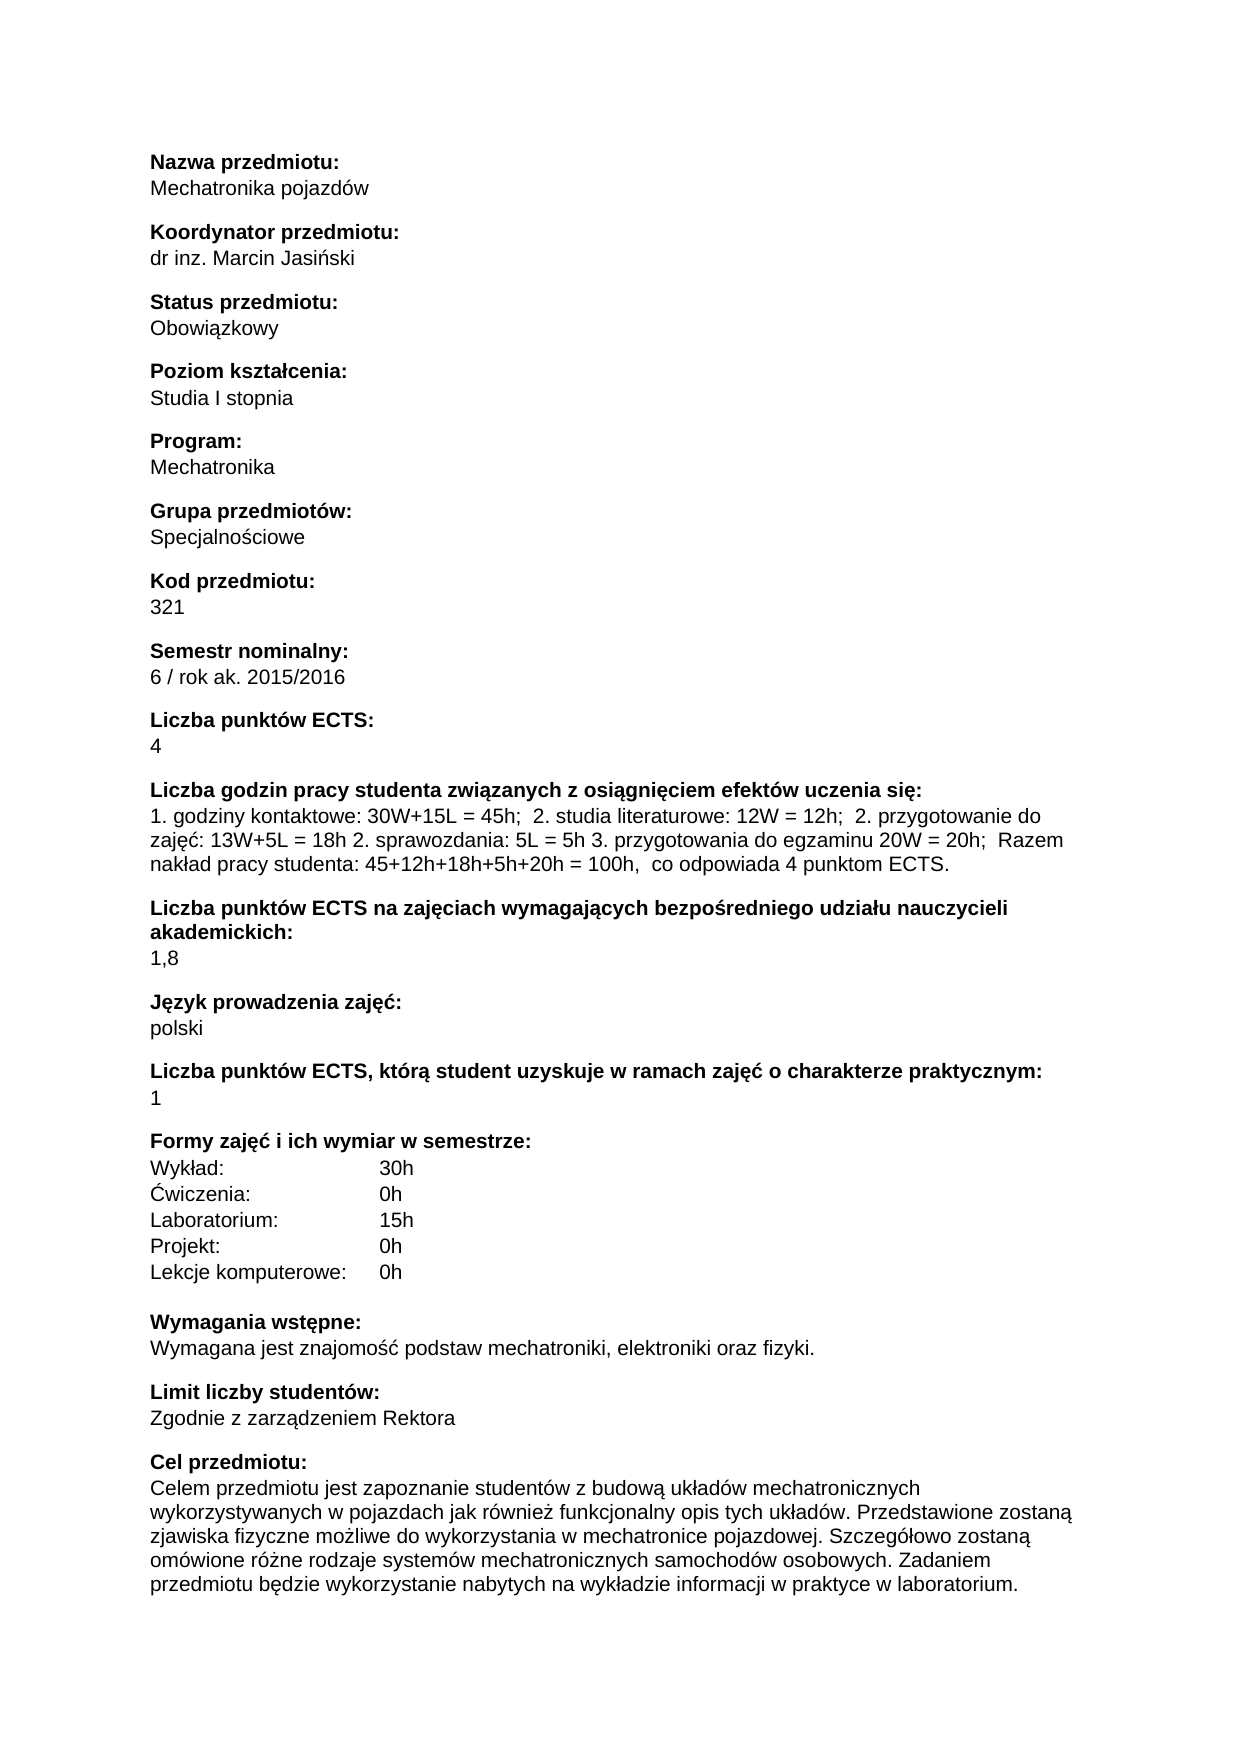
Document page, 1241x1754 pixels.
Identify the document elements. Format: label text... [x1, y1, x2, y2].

table_cell 0h [369, 1180, 597, 1206]
table_header Wykład: [140, 1156, 367, 1180]
text Cel przedmiotu: [150, 1449, 1090, 1473]
text Wymagana jest znajomość podstaw mechatroniki, elektroniki oraz fizyki. [150, 1336, 1090, 1360]
table_cell 0h [369, 1232, 597, 1258]
text Semestr nominalny: [150, 638, 1090, 662]
table_cell 0h [369, 1258, 597, 1284]
text Nazwa przedmiotu: [150, 150, 1090, 174]
text Celem przedmiotu jest zapoznanie studentów z budową układów mechatronicznych wykorzystywanych w pojazdach jak również funkcjonalny opis tych układów. Przedstawione zostaną zjawiska fizyczne możliwe do wykorzystania w mechatronice pojazdowej. Szczegółowo zostaną omówione różne rodzaje systemów mechatronicznych samochodów osobowych. Zadaniem przedmiotu będzie wykorzystanie nabytych na wykładzie informacji w praktyce w laboratorium. [150, 1476, 1090, 1595]
text Mechatronika pojazdów [150, 176, 1090, 200]
text Język prowadzenia zajęć: [150, 989, 1090, 1013]
text Obowiązkowy [150, 316, 1090, 339]
text Zgodnie z zarządzeniem Rektora [150, 1406, 1090, 1430]
table_cell Laboratorium: [140, 1208, 367, 1232]
text Grupa przedmiotów: [150, 499, 1090, 523]
text Program: [150, 429, 1090, 453]
text Liczba godzin pracy studenta związanych z osiągnięciem efektów uczenia się: [150, 778, 1090, 802]
text Liczba punktów ECTS: [150, 708, 1090, 732]
text 321 [150, 595, 1090, 619]
table_cell 15h [369, 1206, 597, 1232]
text Kod przedmiotu: [150, 569, 1090, 593]
text Mechatronika [150, 455, 1090, 479]
text Limit liczby studentów: [150, 1380, 1090, 1404]
text 1. godziny kontaktowe: 30W+15L = 45h; 2. studia literaturowe: 12W = 12h; 2. przygotowanie do zajęć: 13W+5L = 18h 2. sprawozdania: 5L = 5h 3. przygotowania do egzaminu 20W = 20h; Razem nakład pracy studenta: 45+12h+18h+5h+20h = 100h, co odpowiada 4 punktom ECTS. [150, 804, 1090, 876]
table_cell Projekt: [140, 1234, 367, 1258]
text Studia I stopnia [150, 385, 1090, 409]
table_cell Lekcje komputerowe: [140, 1260, 367, 1284]
text polski [150, 1016, 1090, 1039]
text Specjalnościowe [150, 525, 1090, 549]
table_cell Ćwiczenia: [140, 1182, 367, 1206]
text Liczba punktów ECTS na zajęciach wymagających bezpośredniego udziału nauczycieli akademickich: [150, 896, 1090, 944]
text 1,8 [150, 946, 1090, 970]
text Koordynator przedmiotu: [150, 220, 1090, 244]
text 4 [150, 734, 1090, 758]
text dr inz. Marcin Jasiński [150, 246, 1090, 270]
text Liczba punktów ECTS, którą student uzyskuje w ramach zajęć o charakterze praktycznym: [150, 1059, 1090, 1083]
text Status przedmiotu: [150, 289, 1090, 313]
text Wymagania wstępne: [150, 1310, 1090, 1334]
table_header 30h [369, 1156, 597, 1180]
text Poziom kształcenia: [150, 359, 1090, 383]
text 6 / rok ak. 2015/2016 [150, 664, 1090, 688]
text 1 [150, 1085, 1090, 1109]
text Formy zajęć i ich wymiar w semestrze: [150, 1129, 1090, 1153]
